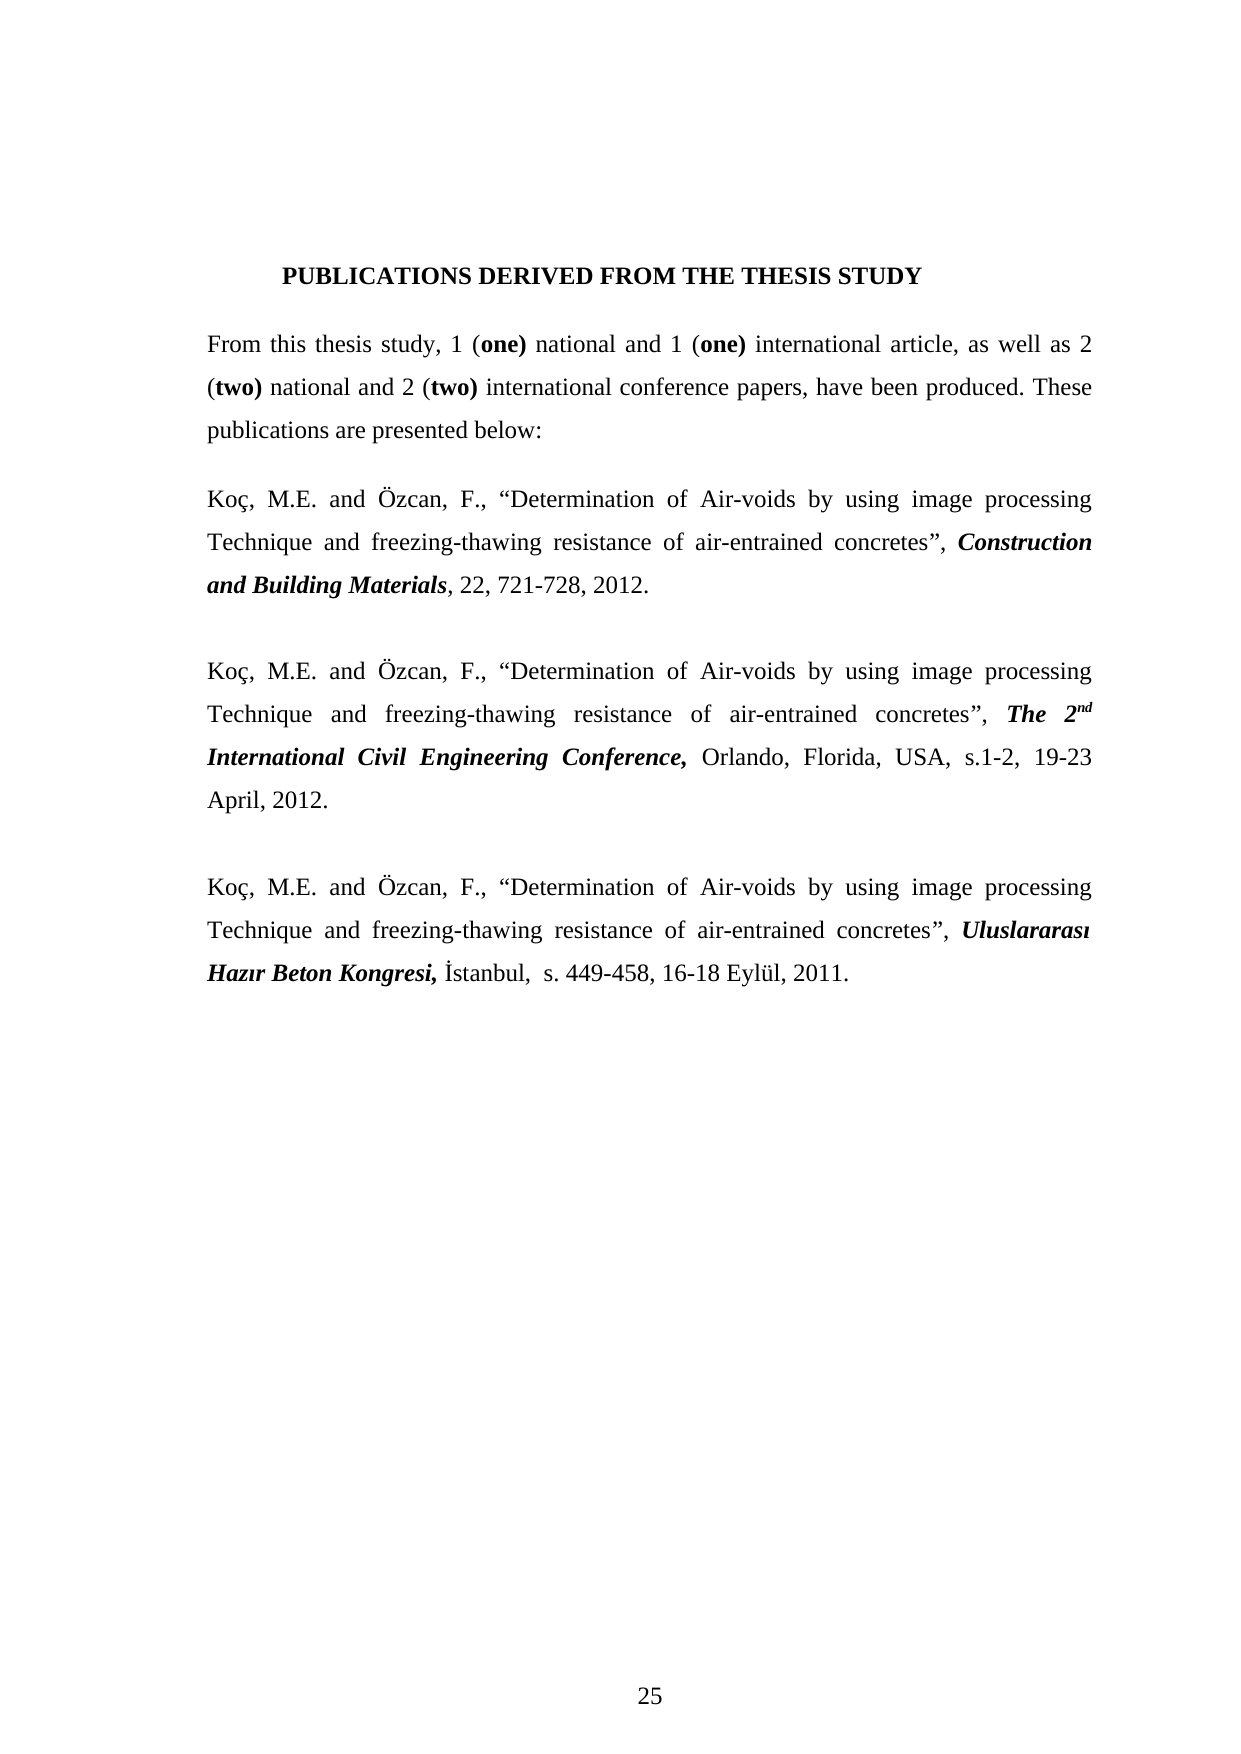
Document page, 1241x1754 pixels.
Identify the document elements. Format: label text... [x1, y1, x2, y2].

text PUBLICATIONS DERIVED FROM THE THESIS STUDY [207, 261, 1092, 290]
text From this thesis study, 1 (one) national and 1 (one) international article, as well as 2 (two) national and 2 (two) international conference papers, have been produced. These publications are presented below: [207, 329, 1092, 444]
text Koç, M.E. and Özcan, F., “Determination of Air-voids by using image processing Technique and freezing-thawing resistance of air-entrained concretes”, Construction and Building Materials, 22, 721-728, 2012. [207, 484, 1092, 599]
text Koç, M.E. and Özcan, F., “Determination of Air-voids by using image processing Technique and freezing-thawing resistance of air-entrained concretes”, Uluslararası Hazır Beton Kongresi, İstanbul, s. 449-458, 16-18 Eylül, 2011. [207, 872, 1092, 987]
text Koç, M.E. and Özcan, F., “Determination of Air-voids by using image processing Technique and freezing-thawing resistance of air-entrained concretes”, The 2nd International Civil Engineering Conference, Orlando, Florida, USA, s.1-2, 19-23 April, 2012. [207, 656, 1092, 814]
